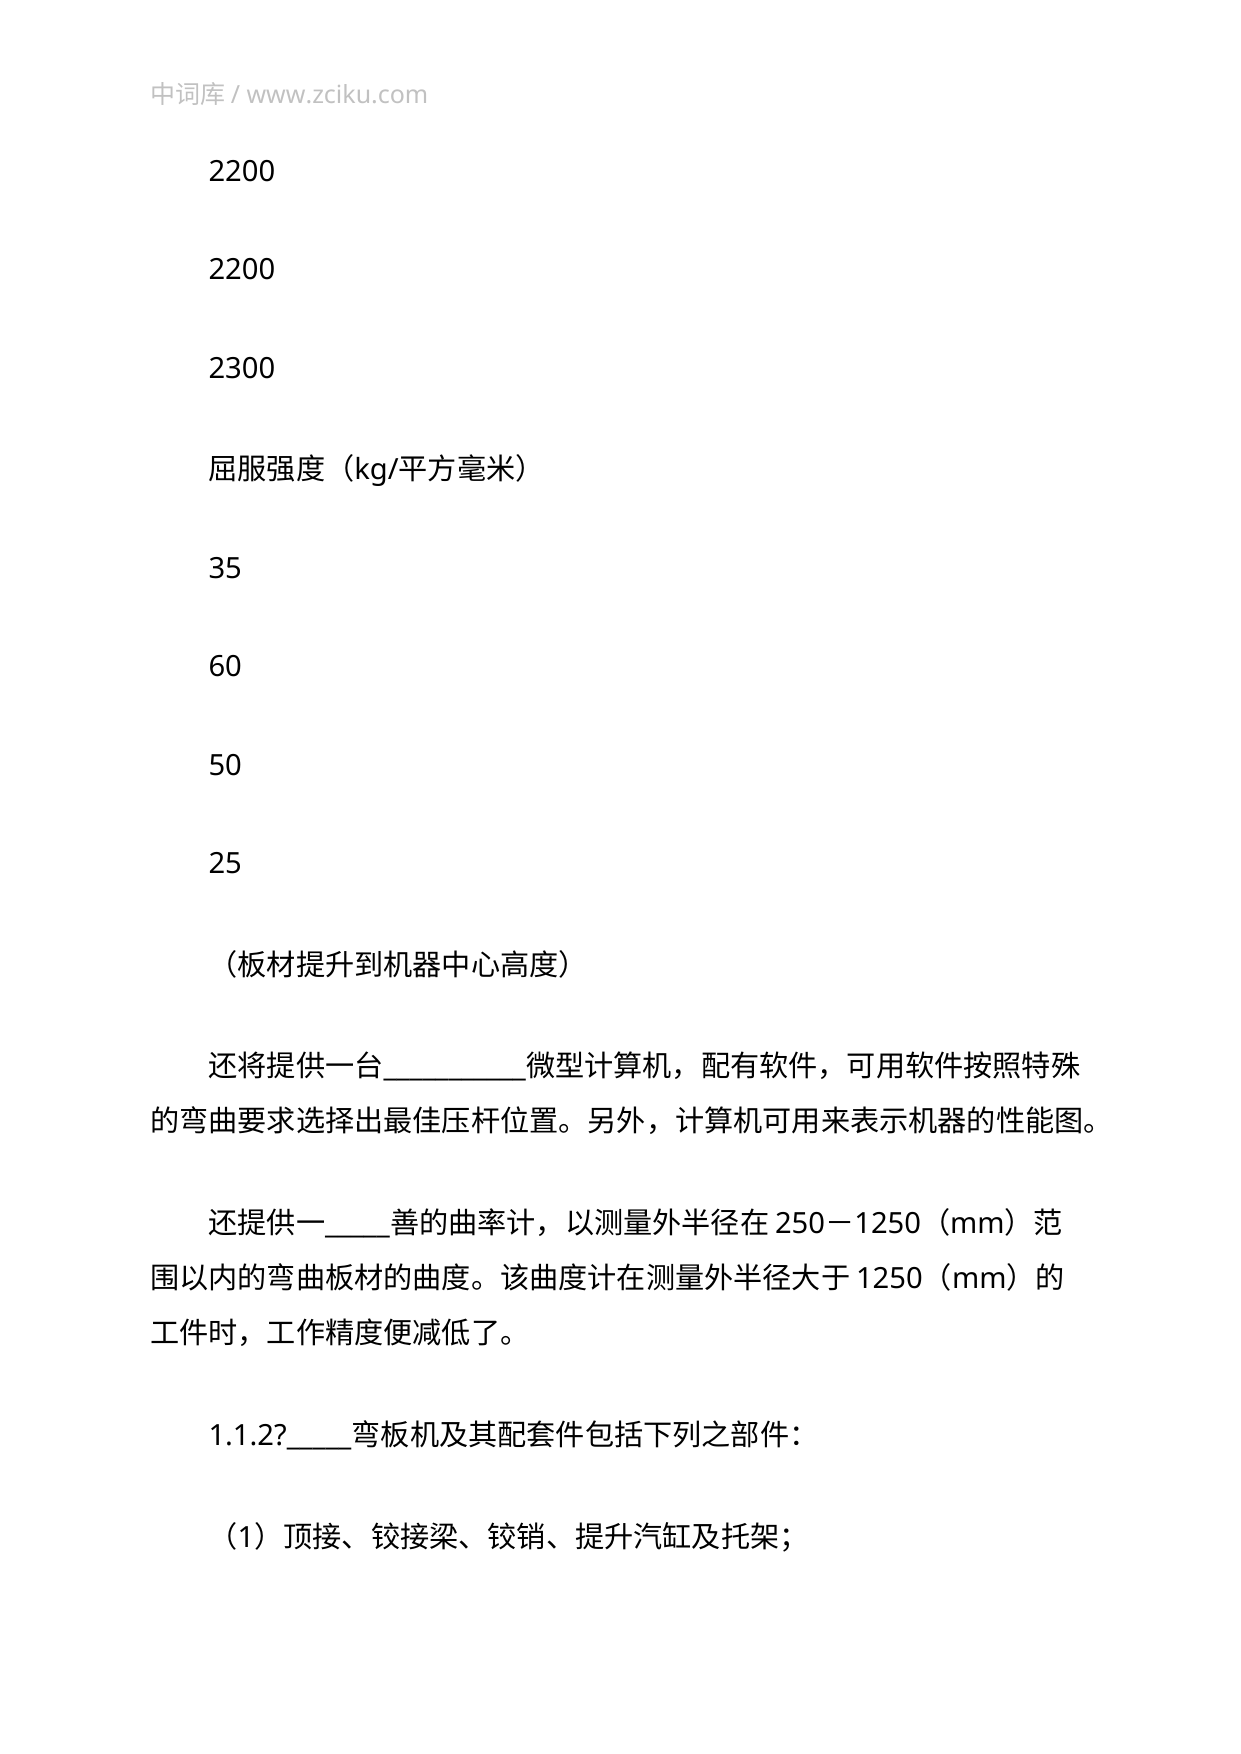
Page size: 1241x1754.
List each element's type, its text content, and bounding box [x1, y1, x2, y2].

text 2200 [150, 150, 1090, 190]
text 35 [150, 547, 1090, 587]
text 2200 [150, 248, 1090, 288]
text （板材提升到机器中心高度） [150, 941, 1090, 983]
text （1）顶接、铰接梁、铰销、提升汽缸及托架； [150, 1513, 1090, 1556]
text 2300 [150, 347, 1090, 387]
text 1.1.2?_____弯板机及其配套件包括下列之部件： [150, 1411, 1090, 1454]
text 屈服强度（kg/平方毫米） [150, 445, 1090, 488]
text 25 [150, 843, 1090, 882]
text 50 [150, 744, 1090, 784]
text 60 [150, 646, 1090, 685]
text 还提供一_____善的曲率计，以测量外半径在250－1250（mm）范围以内的弯曲板材的曲度。该曲度计在测量外半径大于1250（mm）的工件时，工作精度便减低了。 [150, 1199, 1090, 1352]
text 还将提供一台___________微型计算机，配有软件，可用软件按照特殊的弯曲要求选择出最佳压杆位置。另外，计算机可用来表示机器的性能图。 [150, 1043, 1090, 1140]
